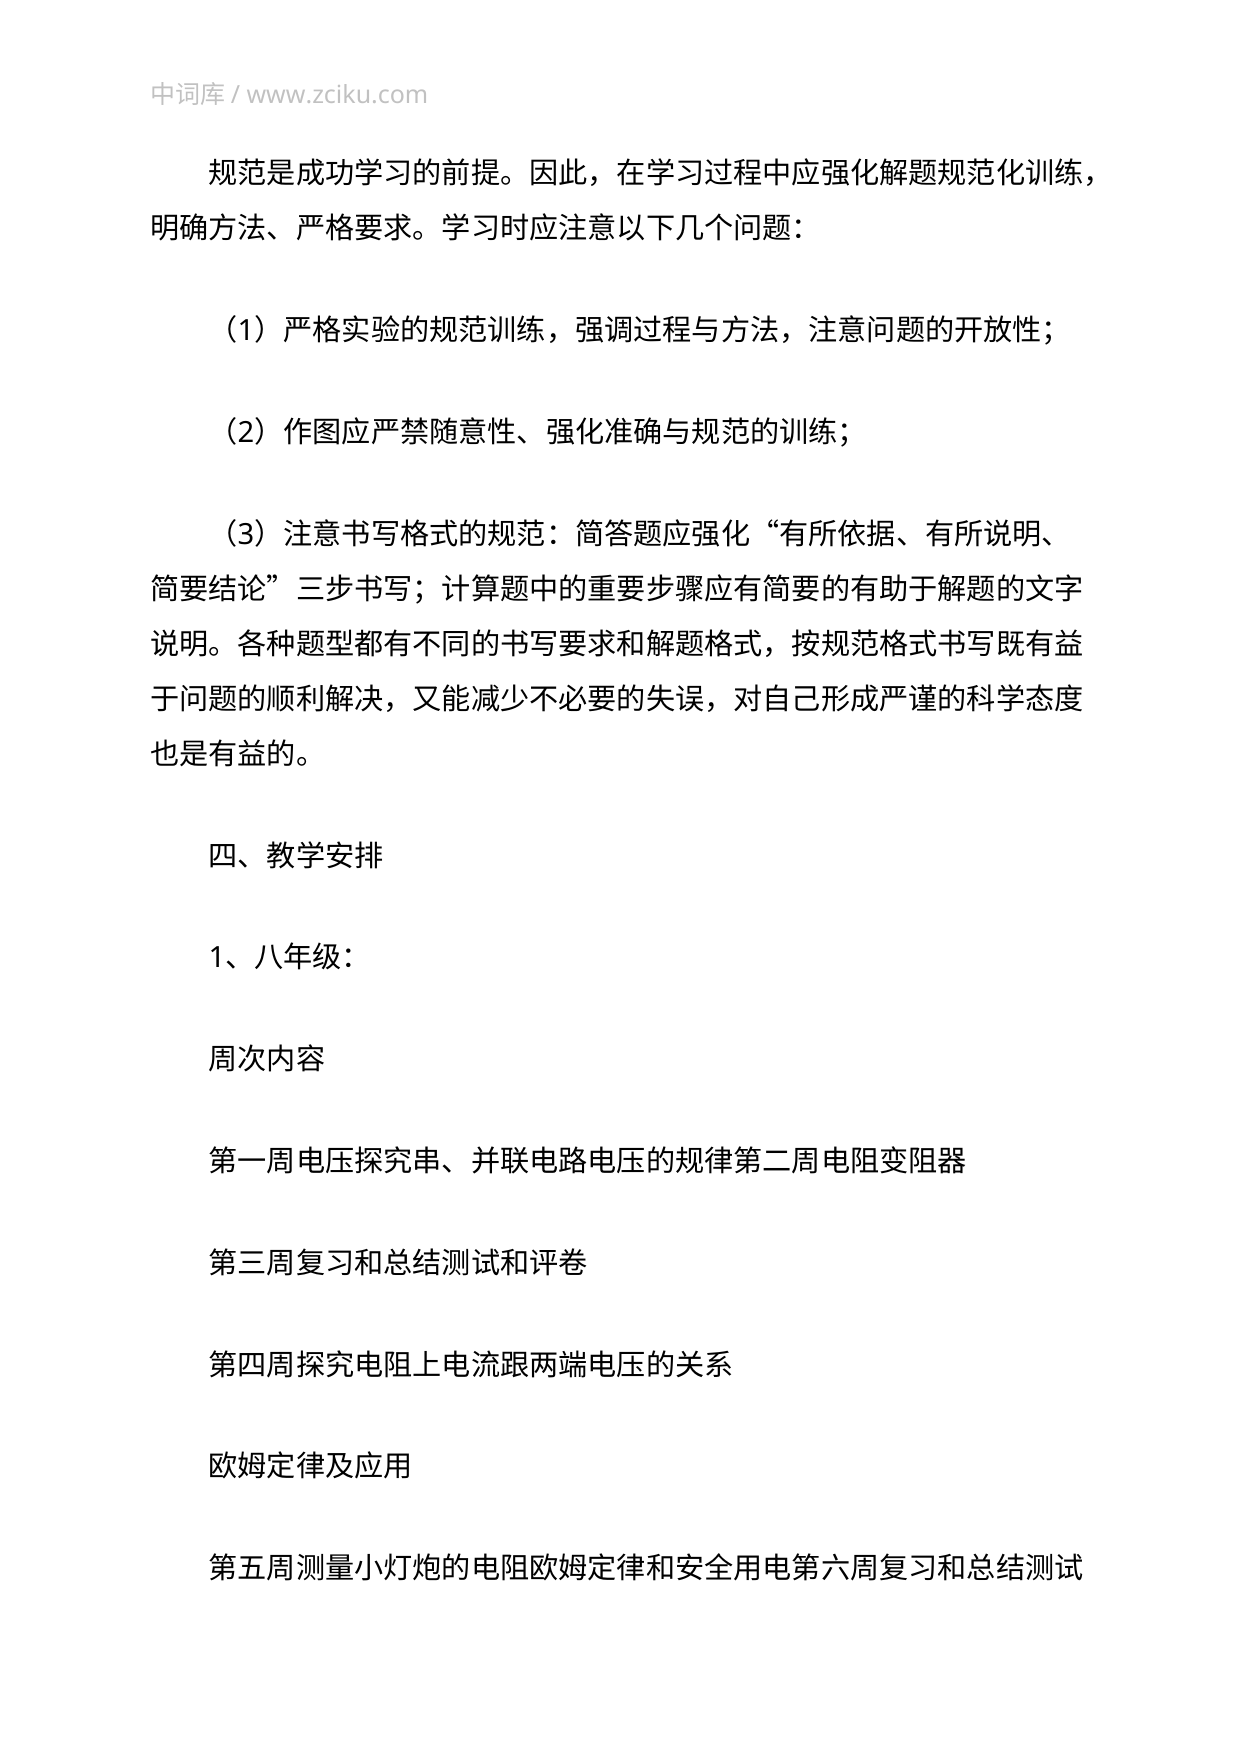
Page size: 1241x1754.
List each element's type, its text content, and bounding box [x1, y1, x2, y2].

text 四、教学安排 [150, 832, 1090, 874]
text 欧姆定律及应用 [150, 1443, 1090, 1485]
text 周次内容 [150, 1036, 1090, 1078]
text （2）作图应严禁随意性、强化准确与规范的训练； [150, 409, 1090, 451]
text 规范是成功学习的前提。因此，在学习过程中应强化解题规范化训练，明确方法、严格要求。学习时应注意以下几个问题： [150, 150, 1090, 247]
text 第三周复习和总结测试和评卷 [150, 1239, 1090, 1282]
text 第一周电压探究串、并联电路电压的规律第二周电阻变阻器 [150, 1138, 1090, 1180]
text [150, 1545, 1090, 1587]
text 1、八年级： [150, 934, 1090, 976]
text （3）注意书写格式的规范：简答题应强化“有所依据、有所说明、简要结论”三步书写；计算题中的重要步骤应有简要的有助于解题的文字说明。各种题型都有不同的书写要求和解题格式，按规范格式书写既有益于问题的顺利解决，又能减少不必要的失误，对自己形成严谨的科学态度也是有益的。 [150, 511, 1090, 773]
text （1）严格实验的规范训练，强调过程与方法，注意问题的开放性； [150, 307, 1090, 349]
text 第四周探究电阻上电流跟两端电压的关系 [150, 1341, 1090, 1383]
